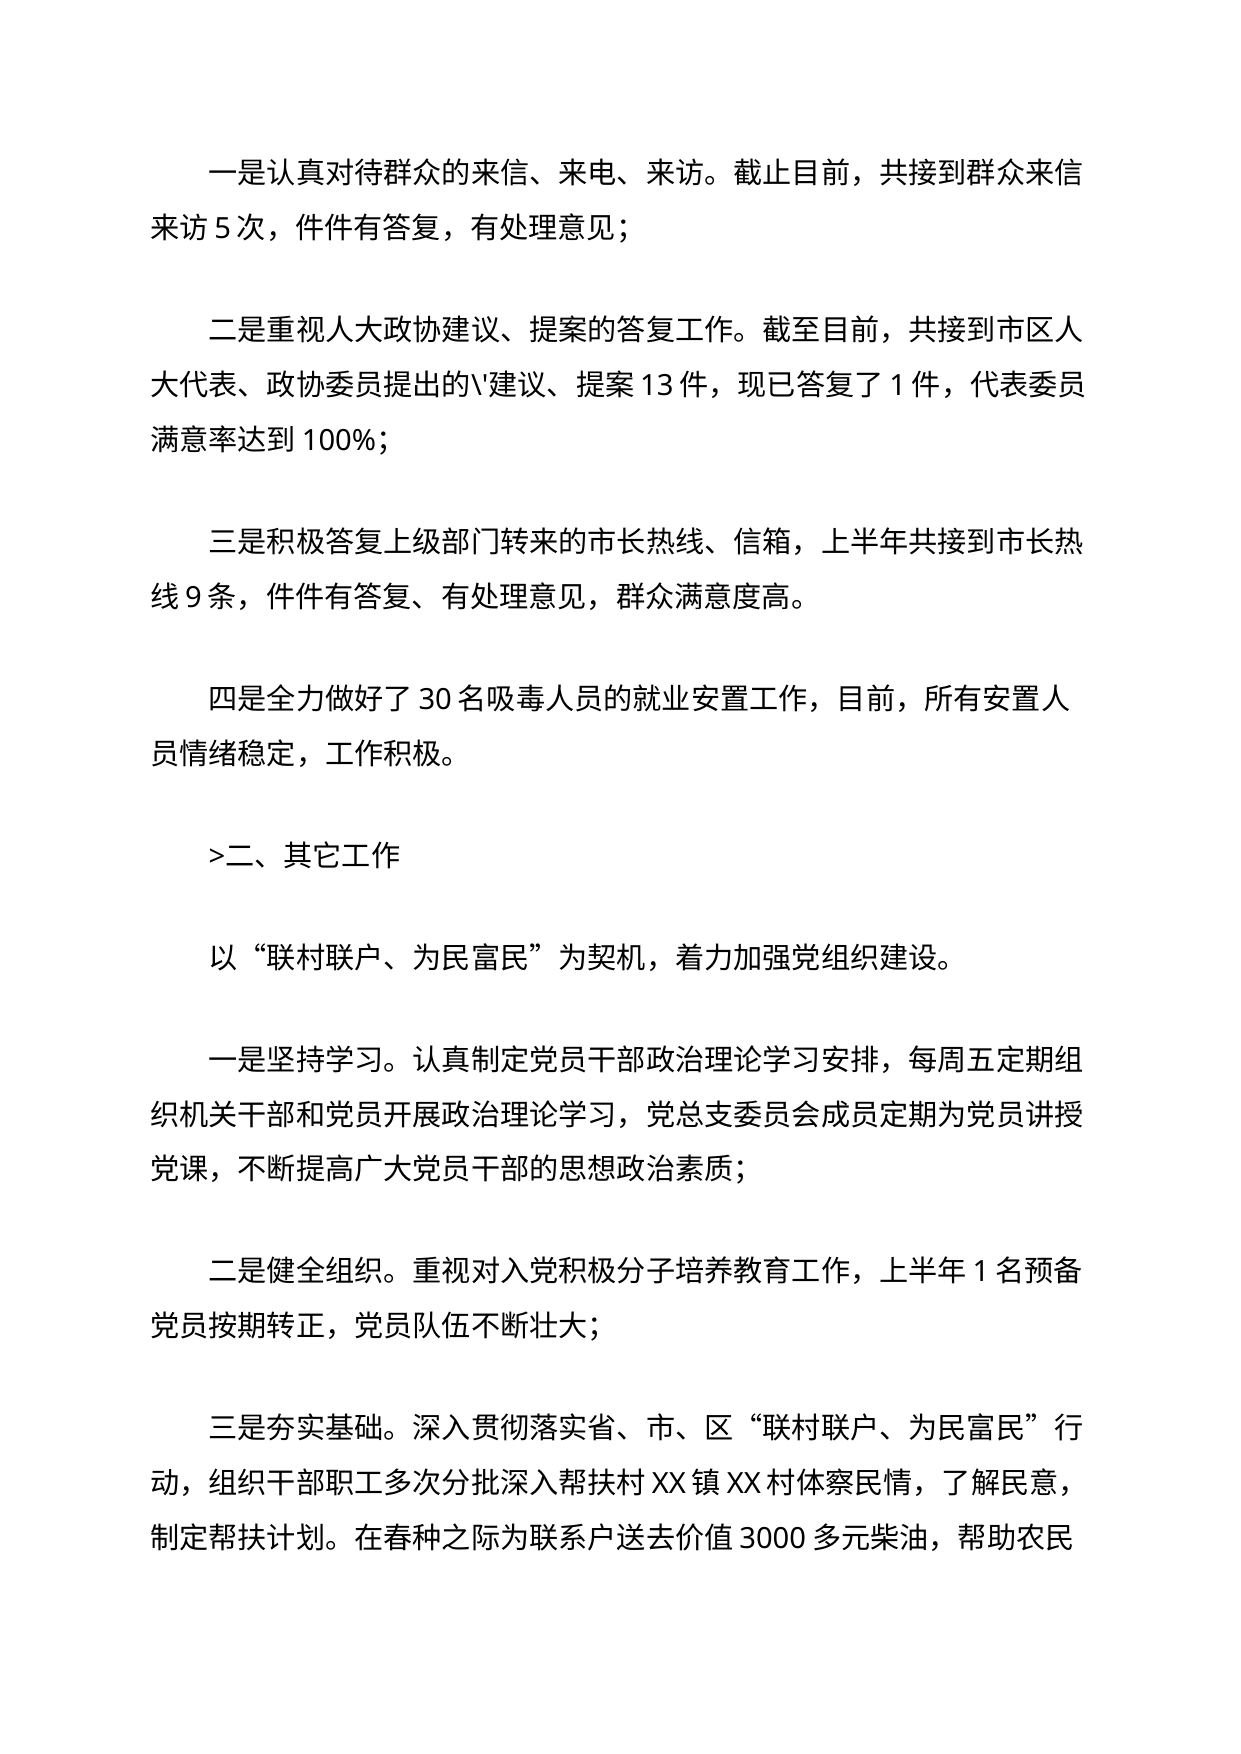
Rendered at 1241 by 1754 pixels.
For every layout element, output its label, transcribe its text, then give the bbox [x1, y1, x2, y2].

text 以“联村联户、为民富民”为契机，着力加强党组织建设。 [150, 934, 1090, 977]
text >二、其它工作 [150, 832, 1090, 875]
text 二是健全组织。重视对入党积极分子培养教育工作，上半年1名预备党员按期转正，党员队伍不断壮大； [150, 1248, 1090, 1345]
text 一是认真对待群众的来信、来电、来访。截止目前，共接到群众来信来访5次，件件有答复，有处理意见； [150, 150, 1090, 247]
text 二是重视人大政协建议、提案的答复工作。截至目前，共接到市区人大代表、政协委员提出的\'建议、提案13件，现已答复了1件，代表委员满意率达到100%； [150, 307, 1090, 459]
text 四是全力做好了30名吸毒人员的就业安置工作，目前，所有安置人员情绪稳定，工作积极。 [150, 676, 1090, 773]
text 一是坚持学习。认真制定党员干部政治理论学习安排，每周五定期组织机关干部和党员开展政治理论学习，党总支委员会成员定期为党员讲授党课，不断提高广大党员干部的思想政治素质； [150, 1036, 1090, 1188]
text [150, 1404, 1090, 1557]
text 三是积极答复上级部门转来的市长热线、信箱，上半年共接到市长热线9条，件件有答复、有处理意见，群众满意度高。 [150, 519, 1090, 616]
